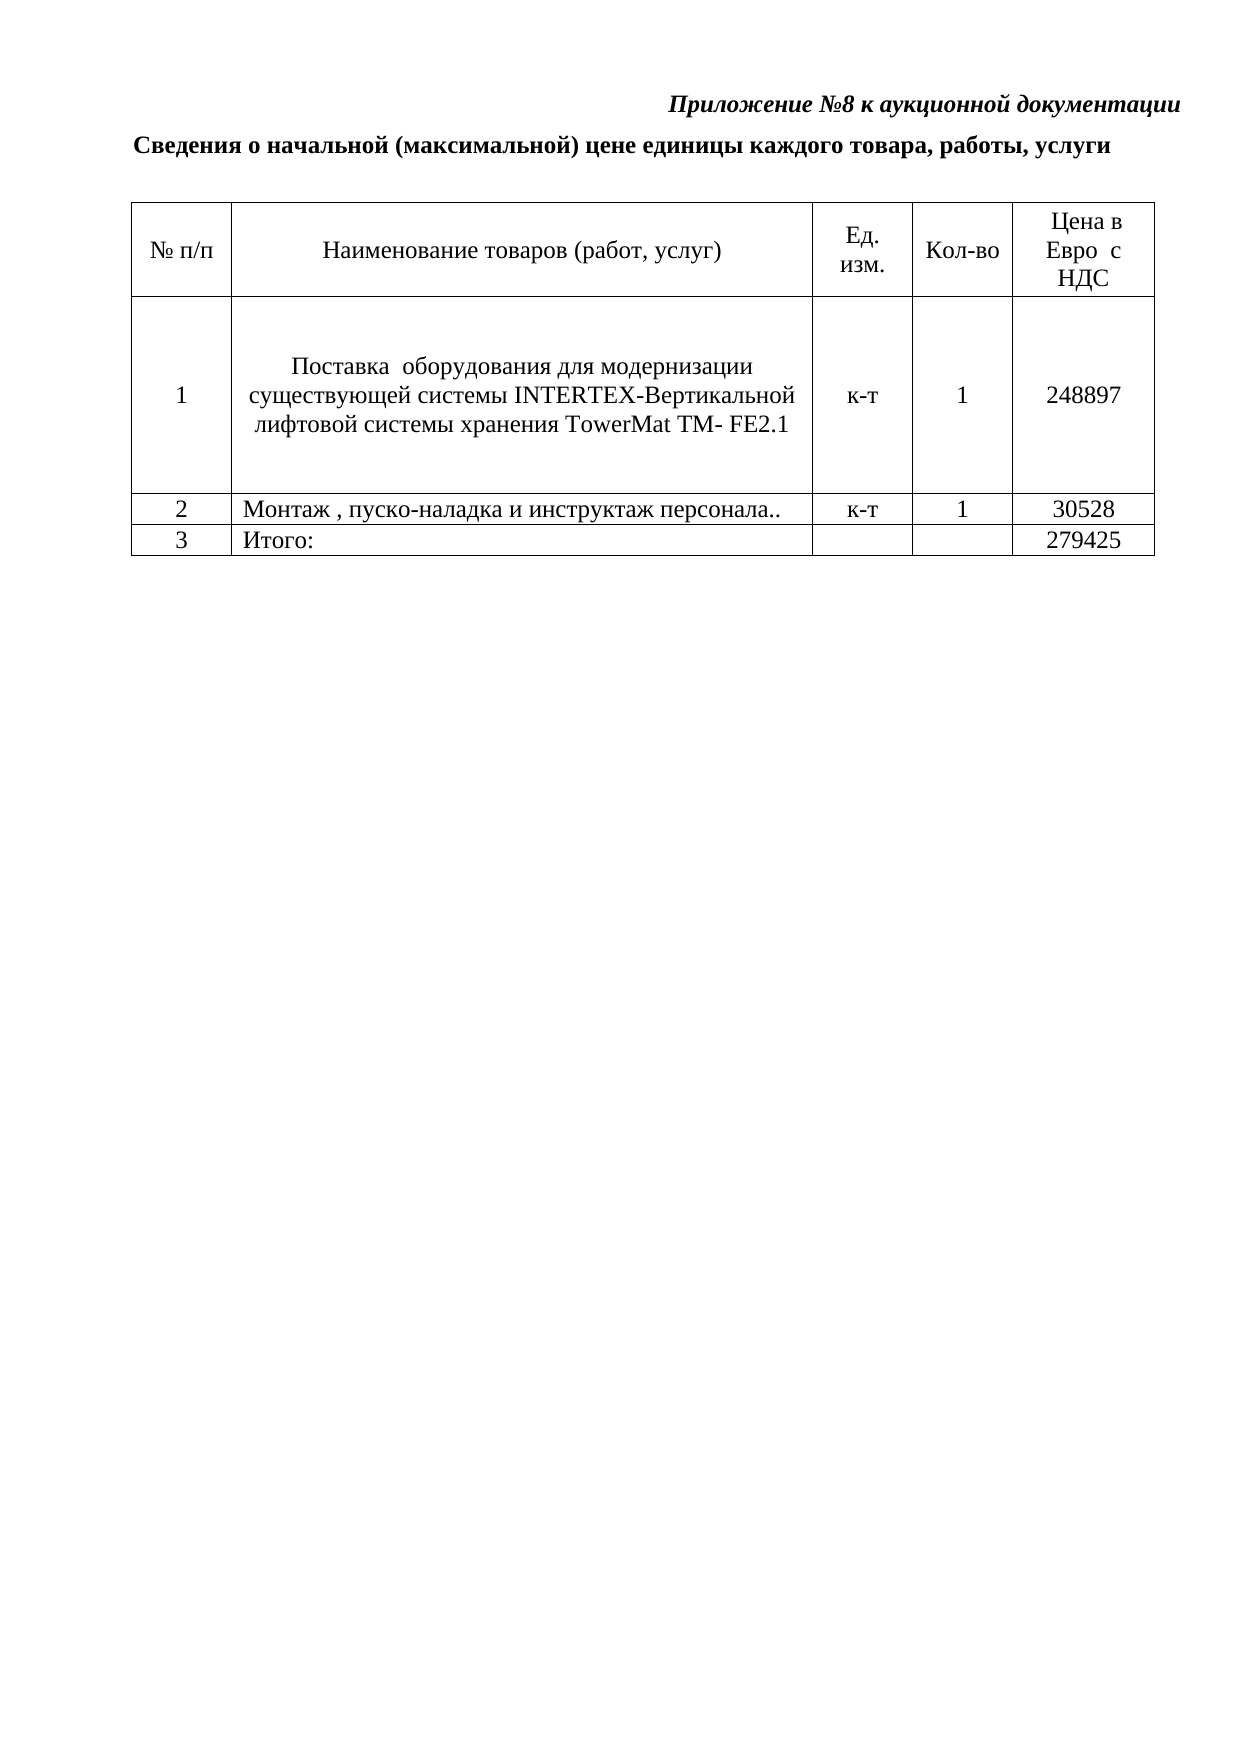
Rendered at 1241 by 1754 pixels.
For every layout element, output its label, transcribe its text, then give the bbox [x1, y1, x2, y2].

table_cell Поставка оборудования для модернизации существующей системы INTERTEX-Вертикальной лифтовой системы хранения TowerMat TM- FE2.1 [232, 297, 812, 492]
table_cell 3 [132, 525, 231, 555]
table_cell Итого: [232, 525, 812, 555]
table_cell к-т [813, 494, 912, 524]
table_header Цена в Евро с НДС [1013, 203, 1154, 296]
table_header Кол-во [913, 203, 1012, 296]
table_cell Монтаж , пуско-наладка и инструктаж персонала.. [232, 494, 812, 524]
text Сведения о начальной (максимальной) цене единицы каждого товара, работы, услуги [133, 130, 1181, 159]
table_cell 1 [913, 297, 1012, 492]
table_header Ед. изм. [813, 203, 912, 296]
table_cell к-т [813, 297, 912, 492]
table_cell [813, 525, 912, 555]
text Приложение №8 к аукционной документации [133, 89, 1181, 117]
table_header № п/п [132, 203, 231, 296]
table_cell [913, 525, 1012, 555]
table_cell 279425 [1013, 525, 1154, 555]
table_cell 30528 [1013, 494, 1154, 524]
table_header Наименование товаров (работ, услуг) [232, 203, 812, 296]
table_cell 2 [132, 494, 231, 524]
table_cell 248897 [1013, 297, 1154, 492]
table_cell 1 [132, 297, 231, 492]
table_cell 1 [913, 494, 1012, 524]
